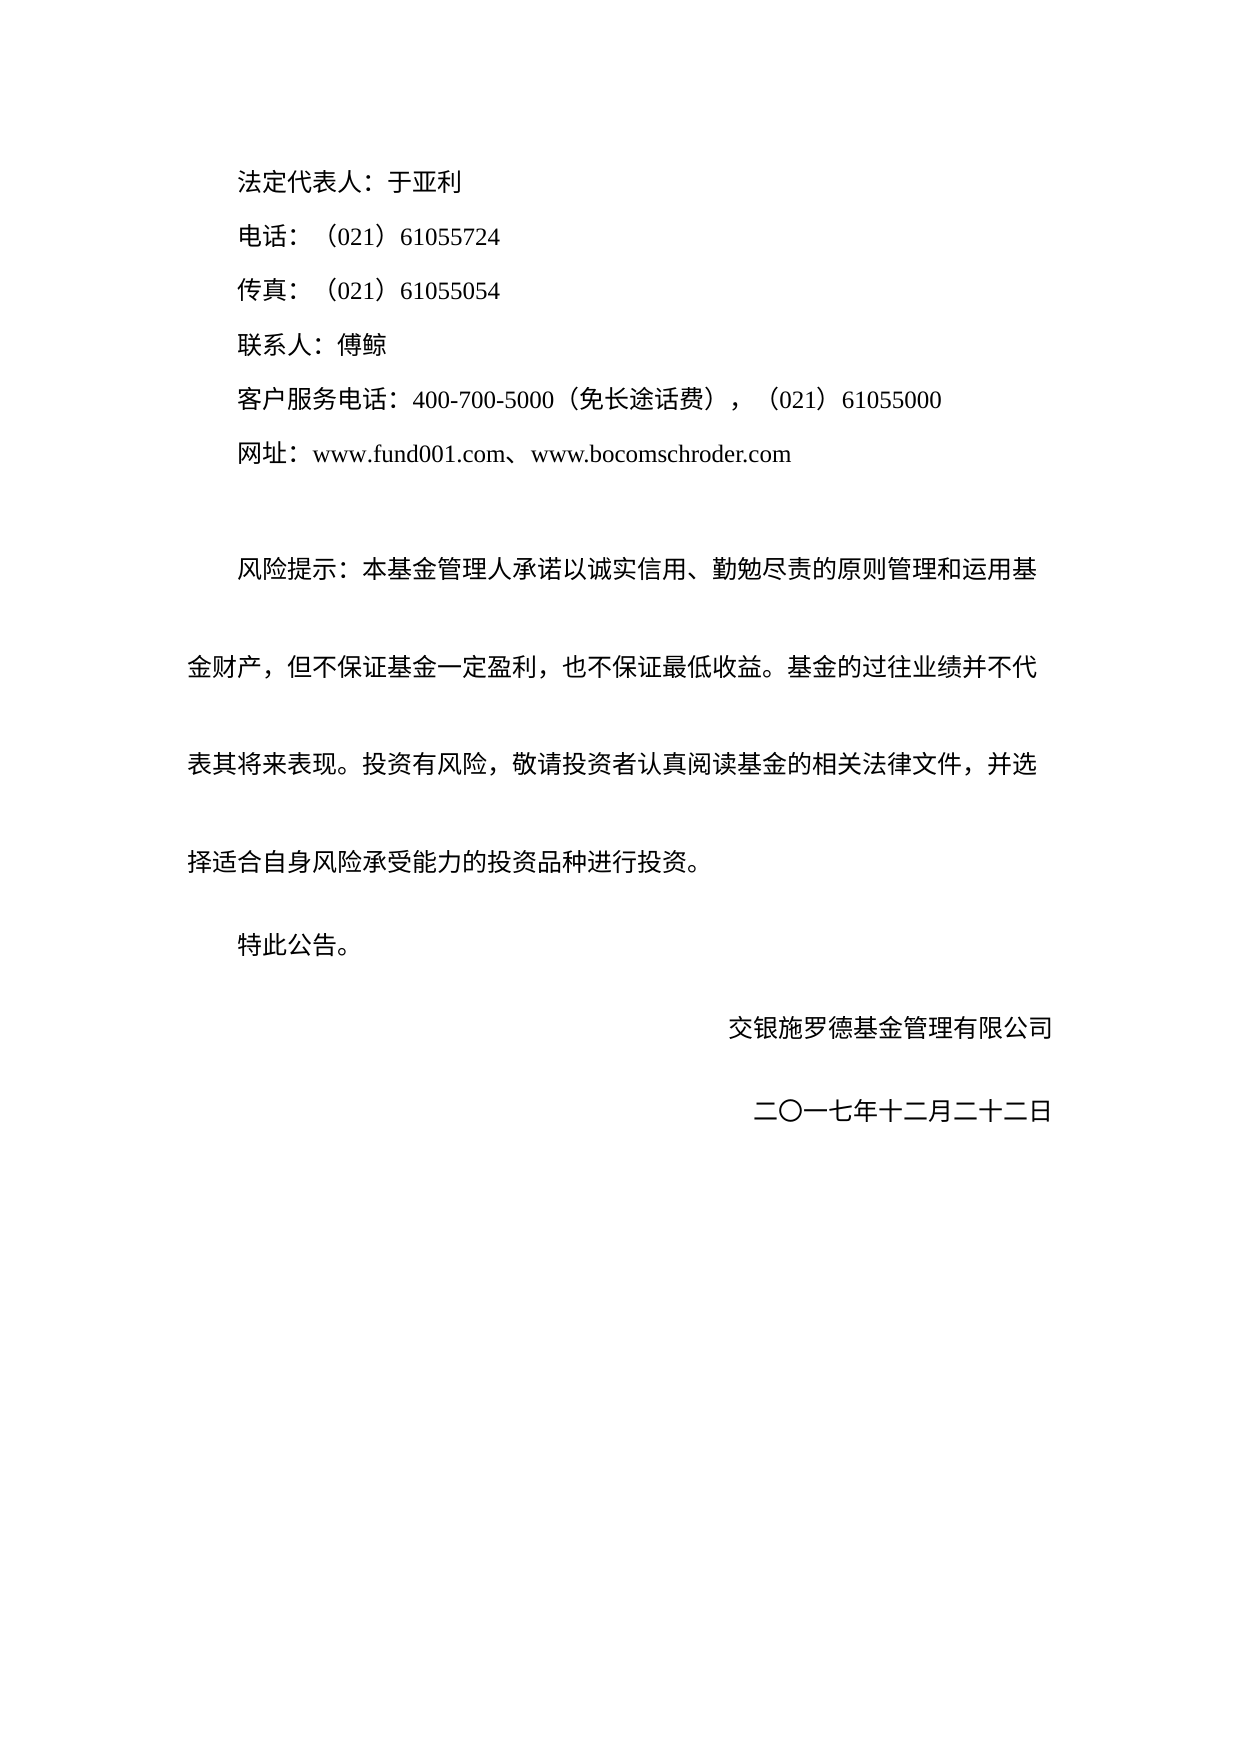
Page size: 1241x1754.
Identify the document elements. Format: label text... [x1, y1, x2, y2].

text 二〇一七年十二月二十二日 [187, 1077, 1053, 1142]
text 联系人：傅鲸 [187, 325, 1053, 361]
text 风险提示：本基金管理人承诺以诚实信用、勤勉尽责的原则管理和运用基金财产，但不保证基金一定盈利，也不保证最低收益。基金的过往业绩并不代表其将来表现。投资有风险，敬请投资者认真阅读基金的相关法律文件，并选择适合自身风险承受能力的投资品种进行投资。 [187, 535, 1053, 893]
text 电话：（021）61055724 [187, 216, 1053, 253]
text 网址：www.fund001.com、www.bocomschroder.com [187, 434, 1053, 470]
text 法定代表人：于亚利 [187, 162, 1053, 198]
text 交银施罗德基金管理有限公司 [187, 994, 1053, 1059]
text 客户服务电话：400-700-5000（免长途话费），（021）61055000 [187, 379, 1053, 416]
text 特此公告。 [187, 911, 1053, 976]
text 传真：（021）61055054 [187, 271, 1053, 307]
